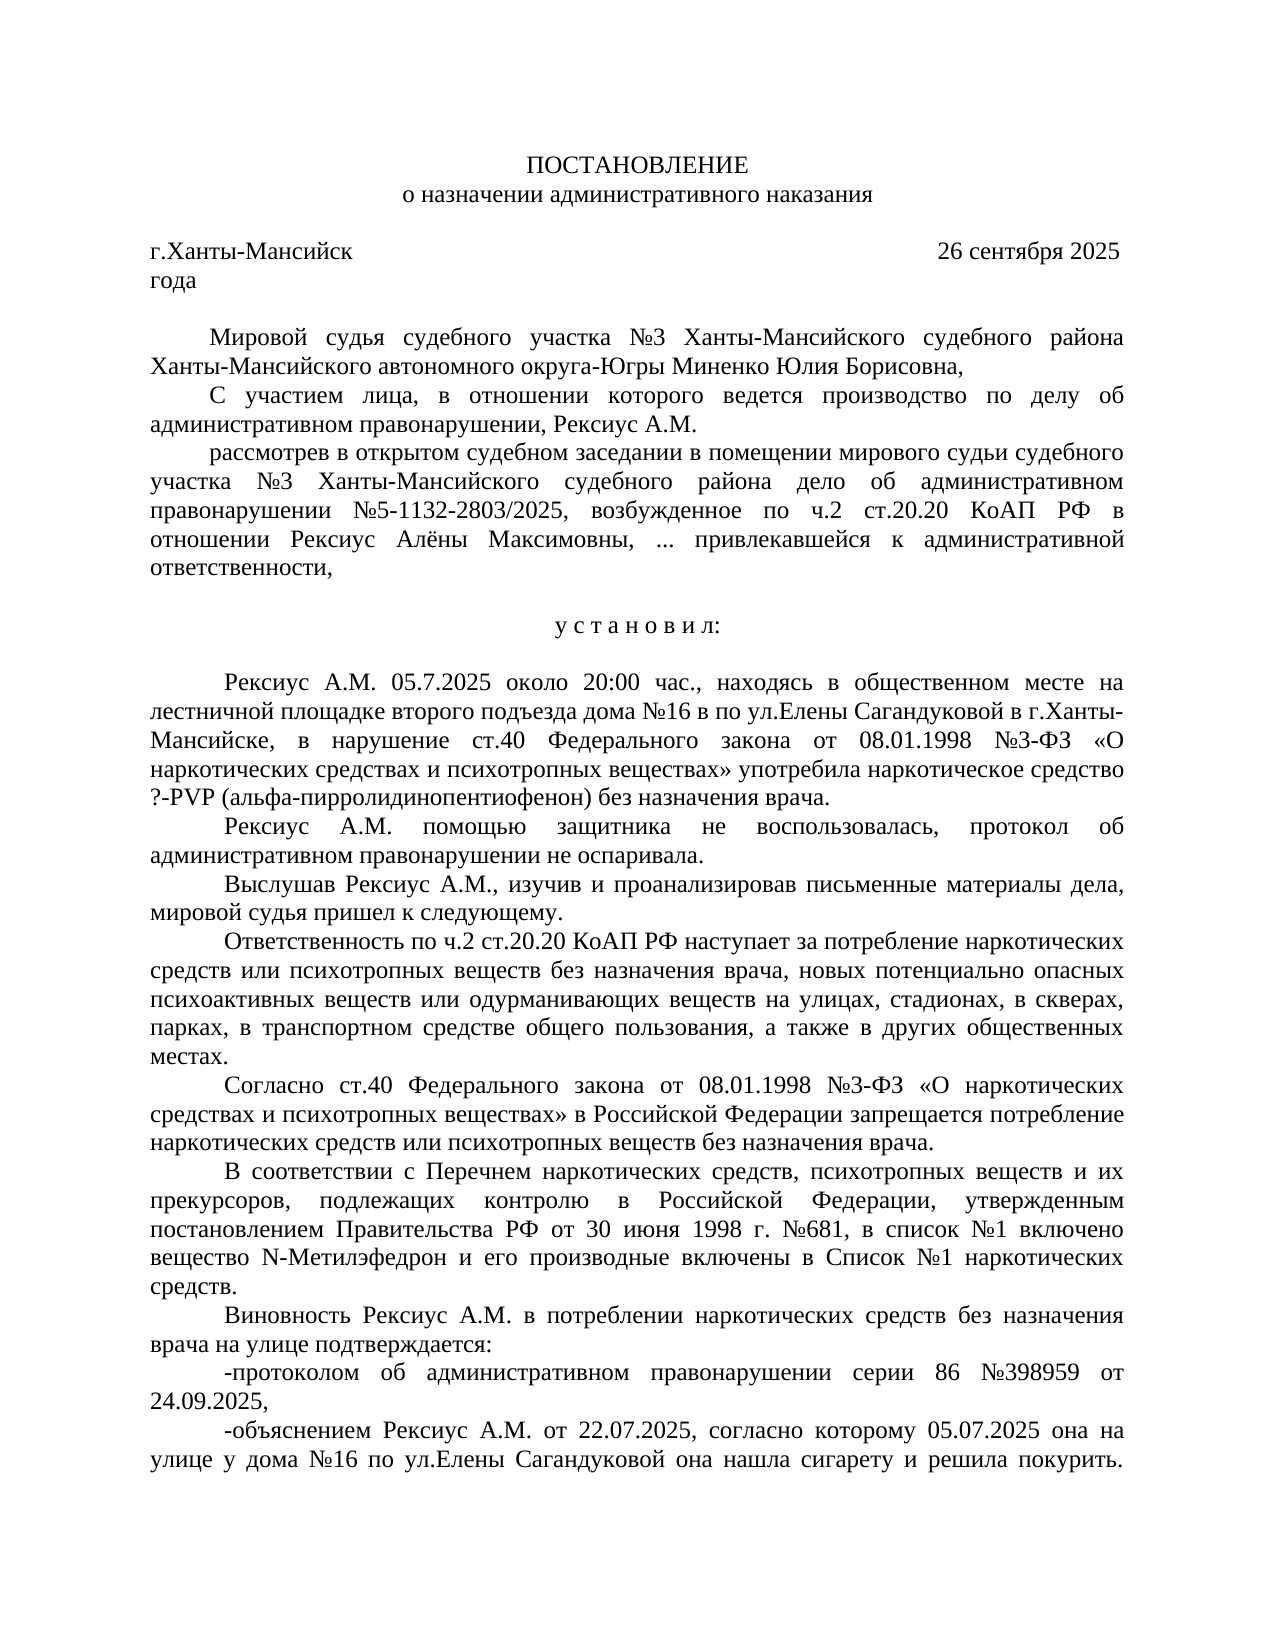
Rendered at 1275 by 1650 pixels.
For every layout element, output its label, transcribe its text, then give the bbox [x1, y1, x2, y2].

text В соответствии с Перечнем наркотических средств, психотропных веществ и их прекурсоров, подлежащих контролю в Российской Федерации, утвержденным постановлением Правительства РФ от 30 июня 1998 г. №681, в список №1 включено вещество N-Метилэфедрон и его производные включены в Список №1 наркотических средств. [150, 1156, 1125, 1300]
text Мировой судья судебного участка №3 Ханты-Мансийского судебного района Ханты-Мансийского автономного округа-Югры Миненко Юлия Борисовна, [150, 322, 1125, 380]
text у с т а н о в и л: [150, 610, 1125, 639]
text Рексиус А.М. 05.7.2025 около 20:00 час., находясь в общественном месте на лестничной площадке второго подъезда дома №16 в по ул.Елены Сагандуковой в г.Ханты-Мансийске, в нарушение ст.40 Федерального закона от 08.01.1998 №3-ФЗ «О наркотических средствах и психотропных веществах» употребила наркотическое средство ?-PVP (альфа-пирролидинопентиофенон) без назначения врача. [150, 667, 1125, 811]
text С участием лица, в отношении которого ведется производство по делу об административном правонарушении, Рексиус А.М. [150, 380, 1125, 437]
text Ответственность по ч.2 ст.20.20 КоАП РФ наступает за потребление наркотических средств или психотропных веществ без назначения врача, новых потенциально опасных психоактивных веществ или одурманивающих веществ на улицах, стадионах, в скверах, парках, в транспортном средстве общего пользования, а также в других общественных местах. [150, 926, 1125, 1070]
text Согласно ст.40 Федерального закона от 08.01.1998 №3-ФЗ «О наркотических средствах и психотропных веществах» в Российской Федерации запрещается потребление наркотических средств или психотропных веществ без назначения врача. [150, 1070, 1125, 1156]
text Рексиус А.М. помощью защитника не воспользовалась, протокол об административном правонарушении не оспаривала. [150, 811, 1125, 869]
text -протоколом об административном правонарушении серии 86 №398959 от 24.09.2025, [150, 1357, 1125, 1415]
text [150, 1415, 1125, 1472]
text ПОСТАНОВЛЕНИЕ [150, 150, 1125, 179]
text Виновность Рексиус А.М. в потреблении наркотических средств без назначения врача на улице подтверждается: [150, 1300, 1125, 1357]
text о назначении административного наказания [150, 179, 1125, 207]
text Выслушав Рексиус А.М., изучив и проанализировав письменные материалы дела, мировой судья пришел к следующему. [150, 869, 1125, 926]
text рассмотрев в открытом судебном заседании в помещении мирового судьи судебного участка №3 Ханты-Мансийского судебного района дело об административном правонарушении №5-1132-2803/2025, возбужденное по ч.2 ст.20.20 КоАП РФ в отношении Рексиус Алёны Максимовны, ... привлекавшейся к административной ответственности, [150, 437, 1125, 581]
text г.Ханты-Мансийск 26 сентября 2025 года [150, 236, 1125, 294]
